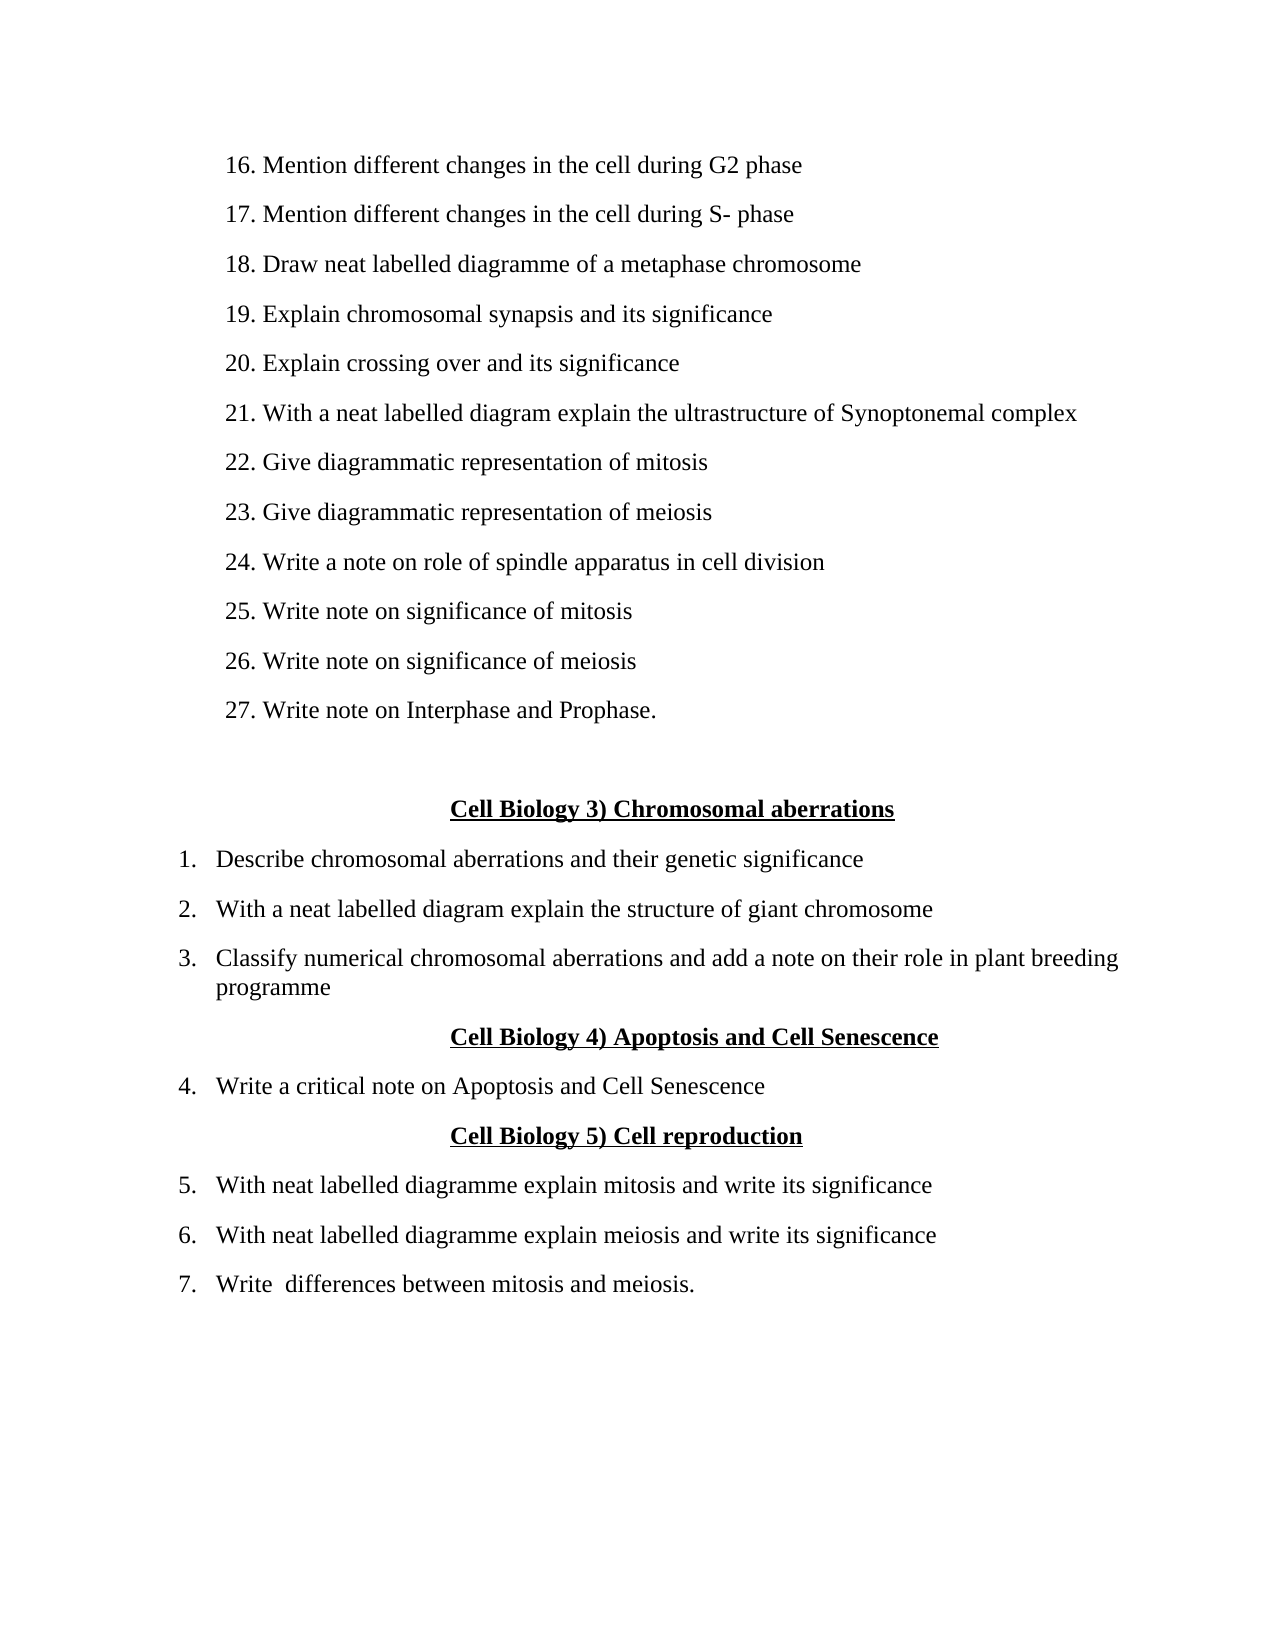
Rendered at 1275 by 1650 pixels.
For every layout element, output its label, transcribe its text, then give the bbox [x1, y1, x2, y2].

list Write note on significance of meiosis [225, 646, 1125, 674]
list Give diagrammatic representation of meiosis [225, 497, 1125, 526]
list With a neat labelled diagram explain the structure of giant chromosome [178, 894, 1125, 922]
list Classify numerical chromosomal aberrations and add a note on their role in plant breeding programme [178, 943, 1125, 1001]
list With neat labelled diagramme explain mitosis and write its significance [178, 1170, 1125, 1199]
list Give diagrammatic representation of mitosis [225, 447, 1125, 476]
list Explain crossing over and its significance [225, 348, 1125, 377]
text Cell Biology 3) Chromosomal aberrations [412, 794, 1125, 823]
list Write note on Interphase and Prophase. [225, 695, 1125, 724]
list Describe chromosomal aberrations and their genetic significance [178, 844, 1125, 873]
text Cell Biology 4) Apoptosis and Cell Senescence [412, 1022, 1125, 1050]
text Cell Biology 5) Cell reproduction [375, 1121, 1125, 1149]
list Write differences between mitosis and meiosis. [178, 1269, 1125, 1298]
list Draw neat labelled diagramme of a metaphase chromosome [225, 249, 1125, 278]
list Explain chromosomal synapsis and its significance [225, 299, 1125, 327]
list Mention different changes in the cell during S- phase [225, 199, 1125, 228]
list Write note on significance of mitosis [225, 596, 1125, 625]
list Mention different changes in the cell during G2 phase [225, 150, 1125, 179]
list With neat labelled diagramme explain meiosis and write its significance [178, 1220, 1125, 1249]
list With a neat labelled diagram explain the ultrastructure of Synoptonemal complex [225, 398, 1125, 427]
list Write a critical note on Apoptosis and Cell Senescence [178, 1071, 1125, 1100]
list Write a note on role of spindle apparatus in cell division [225, 547, 1125, 575]
